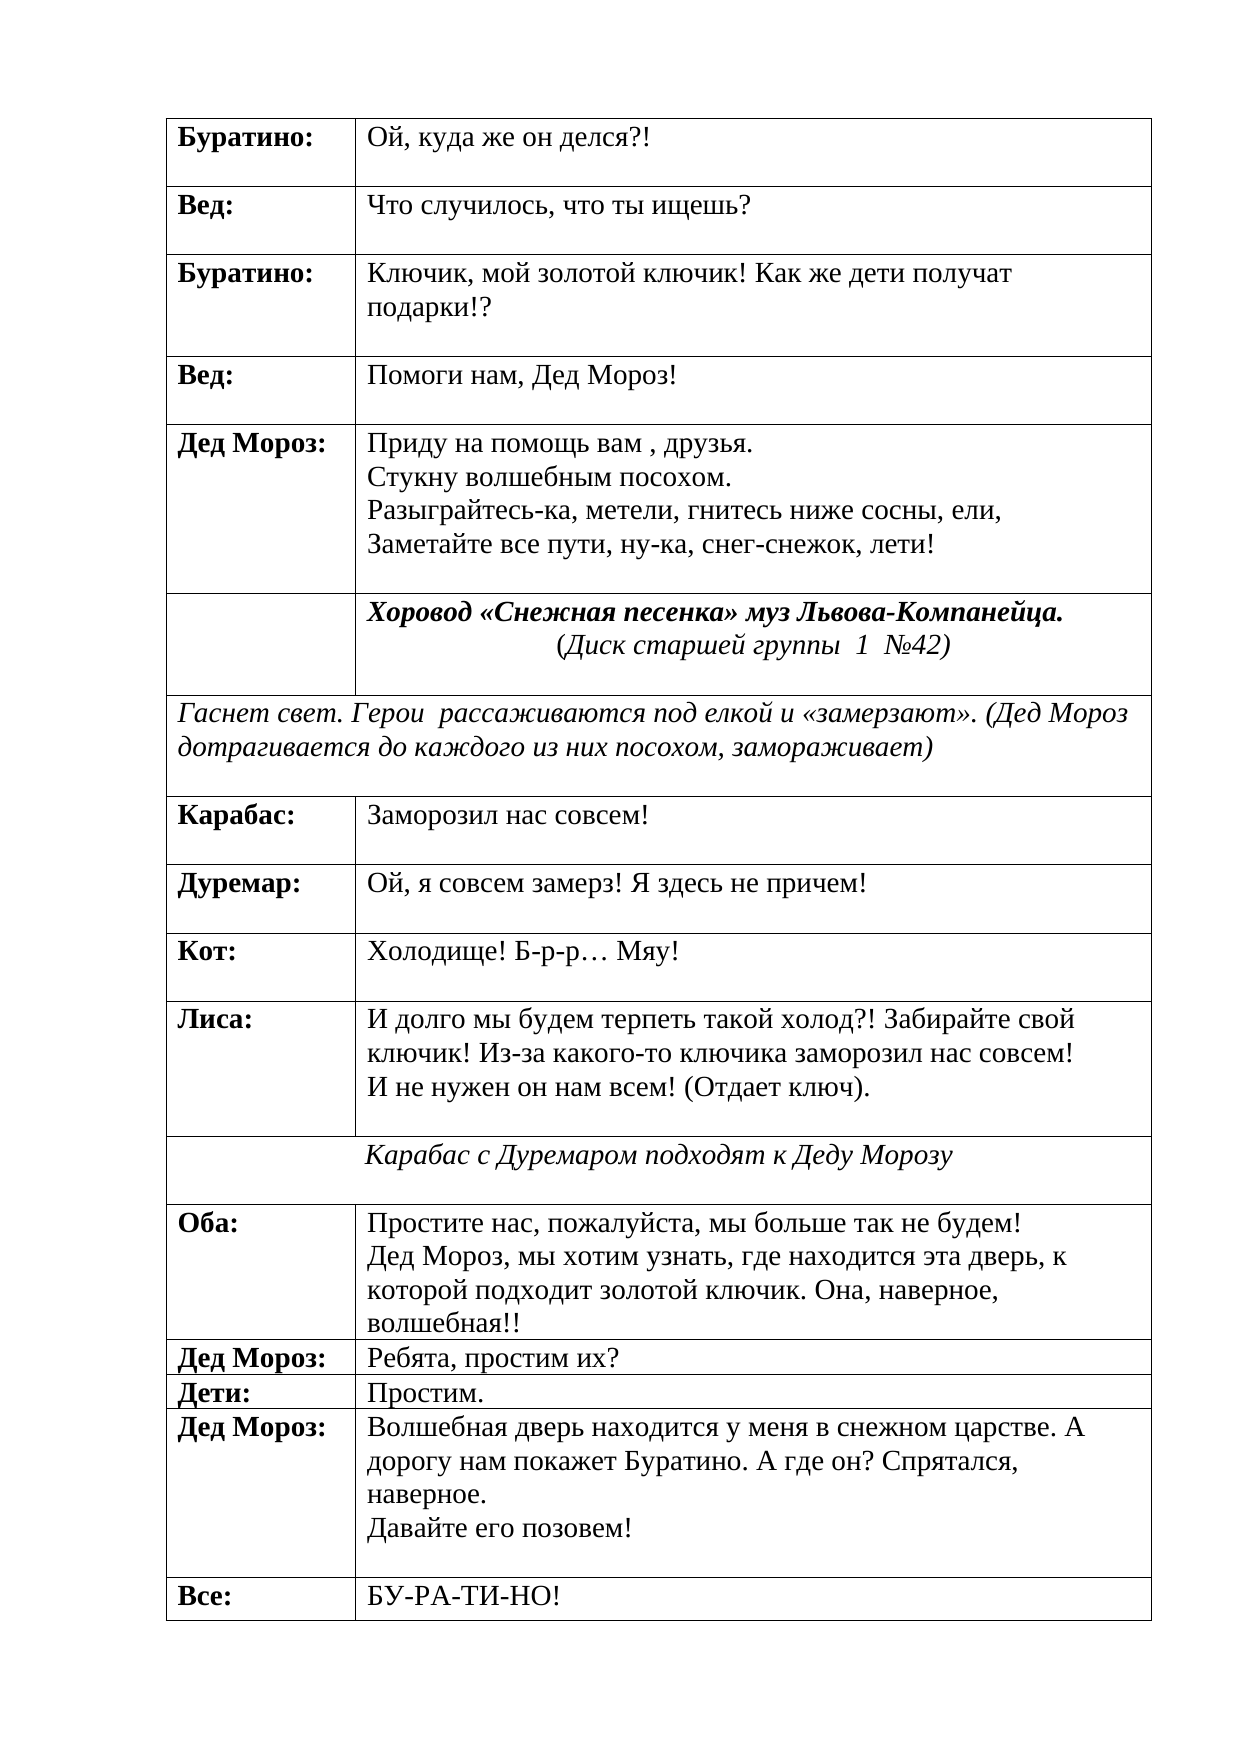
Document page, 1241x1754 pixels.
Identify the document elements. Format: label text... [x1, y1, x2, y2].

table_cell Вед: [167, 187, 355, 254]
table_cell Приду на помощь вам , друзья. Стукну волшебным посохом. Разыграйтесь-ка, метели, гнитесь ниже сосны, ели, Заметайте все пути, ну-ка, снег-снежок, лети! [356, 425, 1151, 593]
table_cell Ключик, мой золотой ключик! Как же дети получат подарки!? [356, 255, 1151, 356]
table_cell Ой, куда же он делся?! [356, 119, 1151, 186]
table_cell Ребята, простим их? [356, 1340, 1151, 1374]
table_cell Дед Мороз: [167, 1409, 355, 1577]
table_cell Кот: [167, 934, 355, 1001]
table_cell Оба: [167, 1205, 355, 1339]
table_cell Заморозил нас совсем! [356, 797, 1151, 864]
table_cell Хоровод «Снежная песенка» муз Львова-Компанейца. (Диск старшей группы 1 №42) [356, 594, 1151, 694]
table_cell Дети: [167, 1375, 355, 1408]
table_cell [167, 594, 355, 694]
table_cell Буратино: [167, 119, 355, 186]
table_cell Простим. [356, 1375, 1151, 1408]
table_cell Карабас с Дуремаром подходят к Деду Морозу [167, 1137, 1151, 1204]
table_cell И долго мы будем терпеть такой холод?! Забирайте свой ключик! Из-за какого-то ключика заморозил нас совсем! И не нужен он нам всем! (Отдает ключ). [356, 1002, 1151, 1136]
table_cell Дуремар: [167, 865, 355, 932]
table_cell Буратино: [167, 255, 355, 356]
table_cell Все: [167, 1578, 355, 1620]
table_cell Простите нас, пожалуйста, мы больше так не будем! Дед Мороз, мы хотим узнать, где находится эта дверь, к которой подходит золотой ключик. Она, наверное, волшебная!! [356, 1205, 1151, 1339]
table_cell БУ-РА-ТИ-НО! [356, 1578, 1151, 1620]
table_cell Лиса: [167, 1002, 355, 1136]
table_cell Ой, я совсем замерз! Я здесь не причем! [356, 865, 1151, 932]
table_cell Дед Мороз: [167, 1340, 355, 1374]
table_cell Гаснет свет. Герои рассаживаются под елкой и «замерзают». (Дед Мороз дотрагивается до каждого из них посохом, замораживает) [167, 696, 1151, 796]
table_cell Дед Мороз: [167, 425, 355, 593]
table_cell Что случилось, что ты ищешь? [356, 187, 1151, 254]
table_cell Волшебная дверь находится у меня в снежном царстве. А дорогу нам покажет Буратино. А где он? Спрятался, наверное. Давайте его позовем! [356, 1409, 1151, 1577]
table_cell Холодище! Б-р-р… Мяу! [356, 934, 1151, 1001]
table_cell Вед: [167, 357, 355, 424]
table_cell Карабас: [167, 797, 355, 864]
table_cell Помоги нам, Дед Мороз! [356, 357, 1151, 424]
